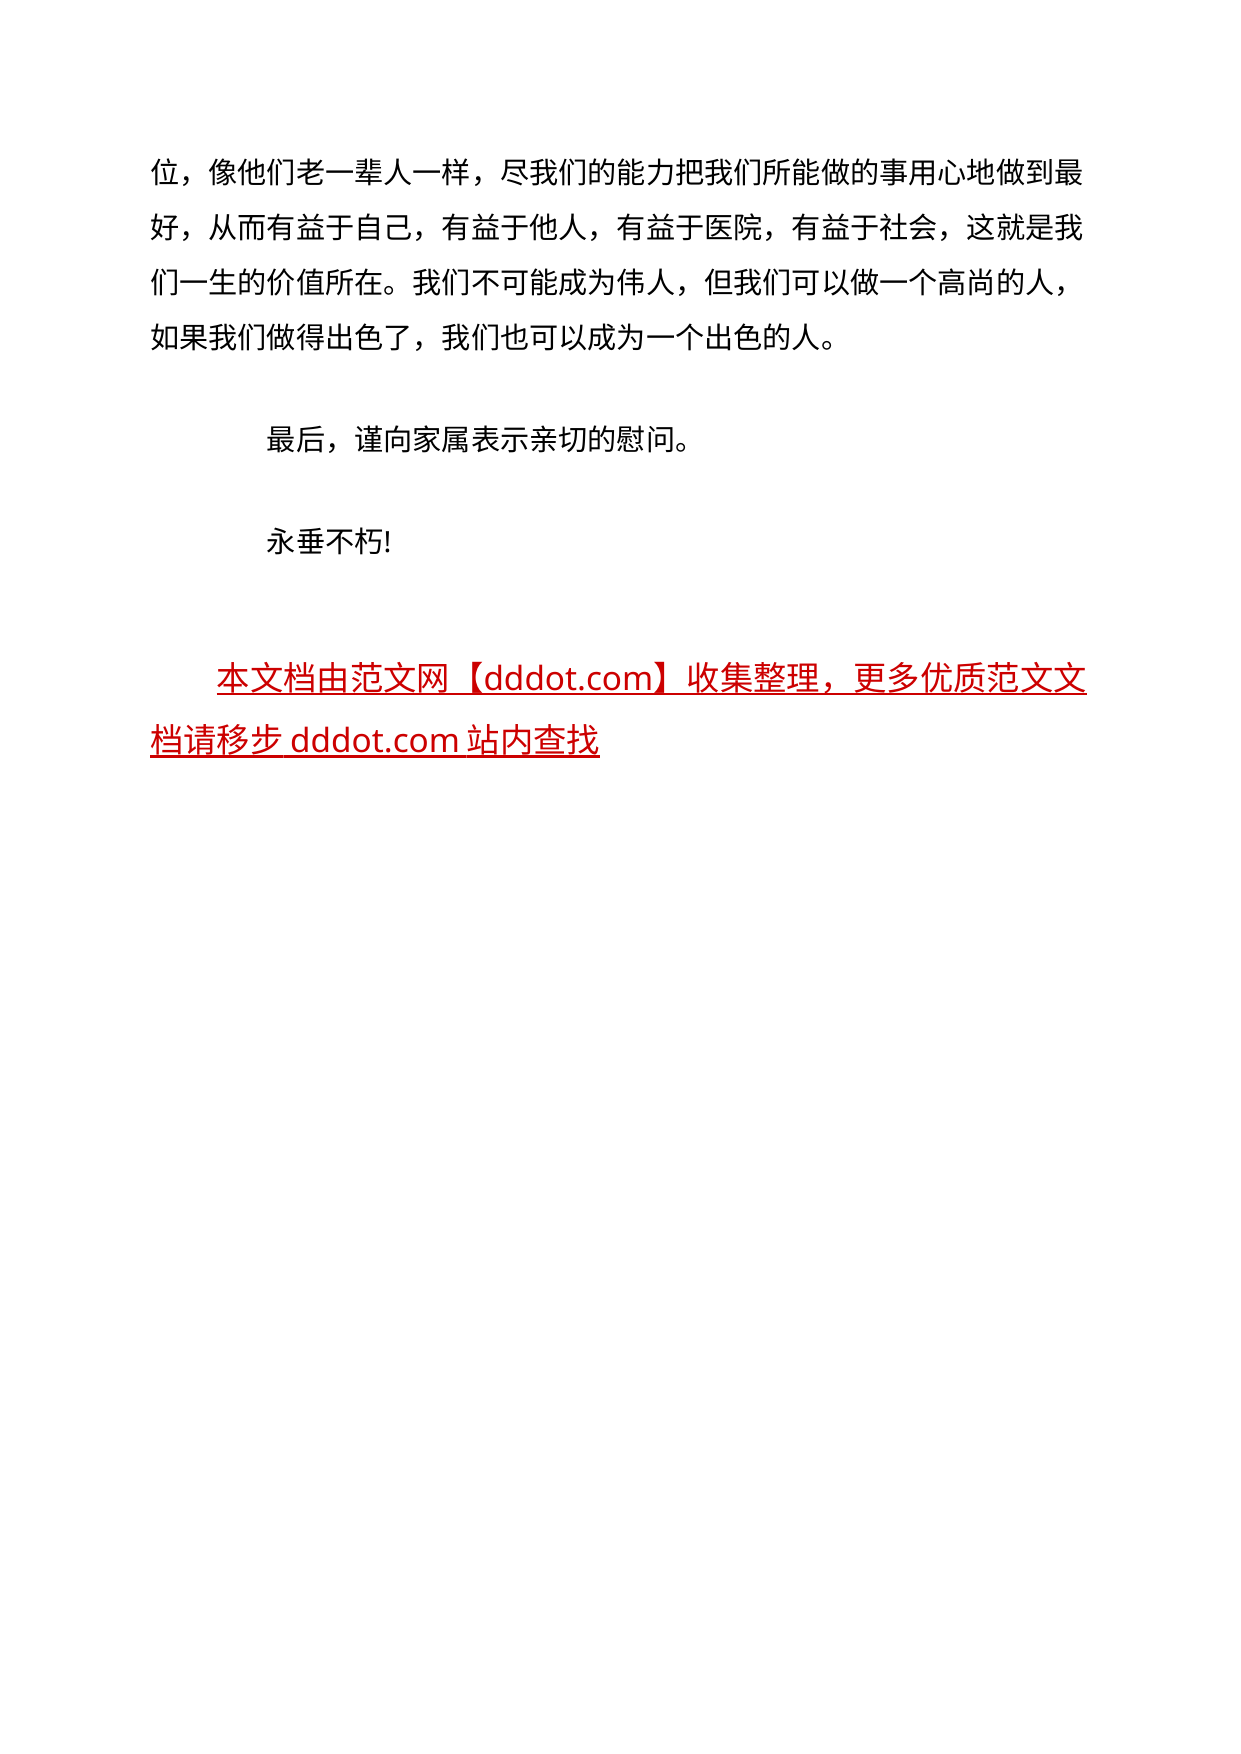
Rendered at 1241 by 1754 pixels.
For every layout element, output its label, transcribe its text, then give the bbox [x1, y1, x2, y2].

text 本文档由范文网【dddot.com】收集整理，更多优质范文文档请移步dddot.com站内查找 [150, 651, 1090, 763]
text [150, 150, 1090, 357]
text 永垂不朽! [150, 518, 1090, 561]
text 最后，谨向家属表示亲切的慰问。 [150, 416, 1090, 459]
